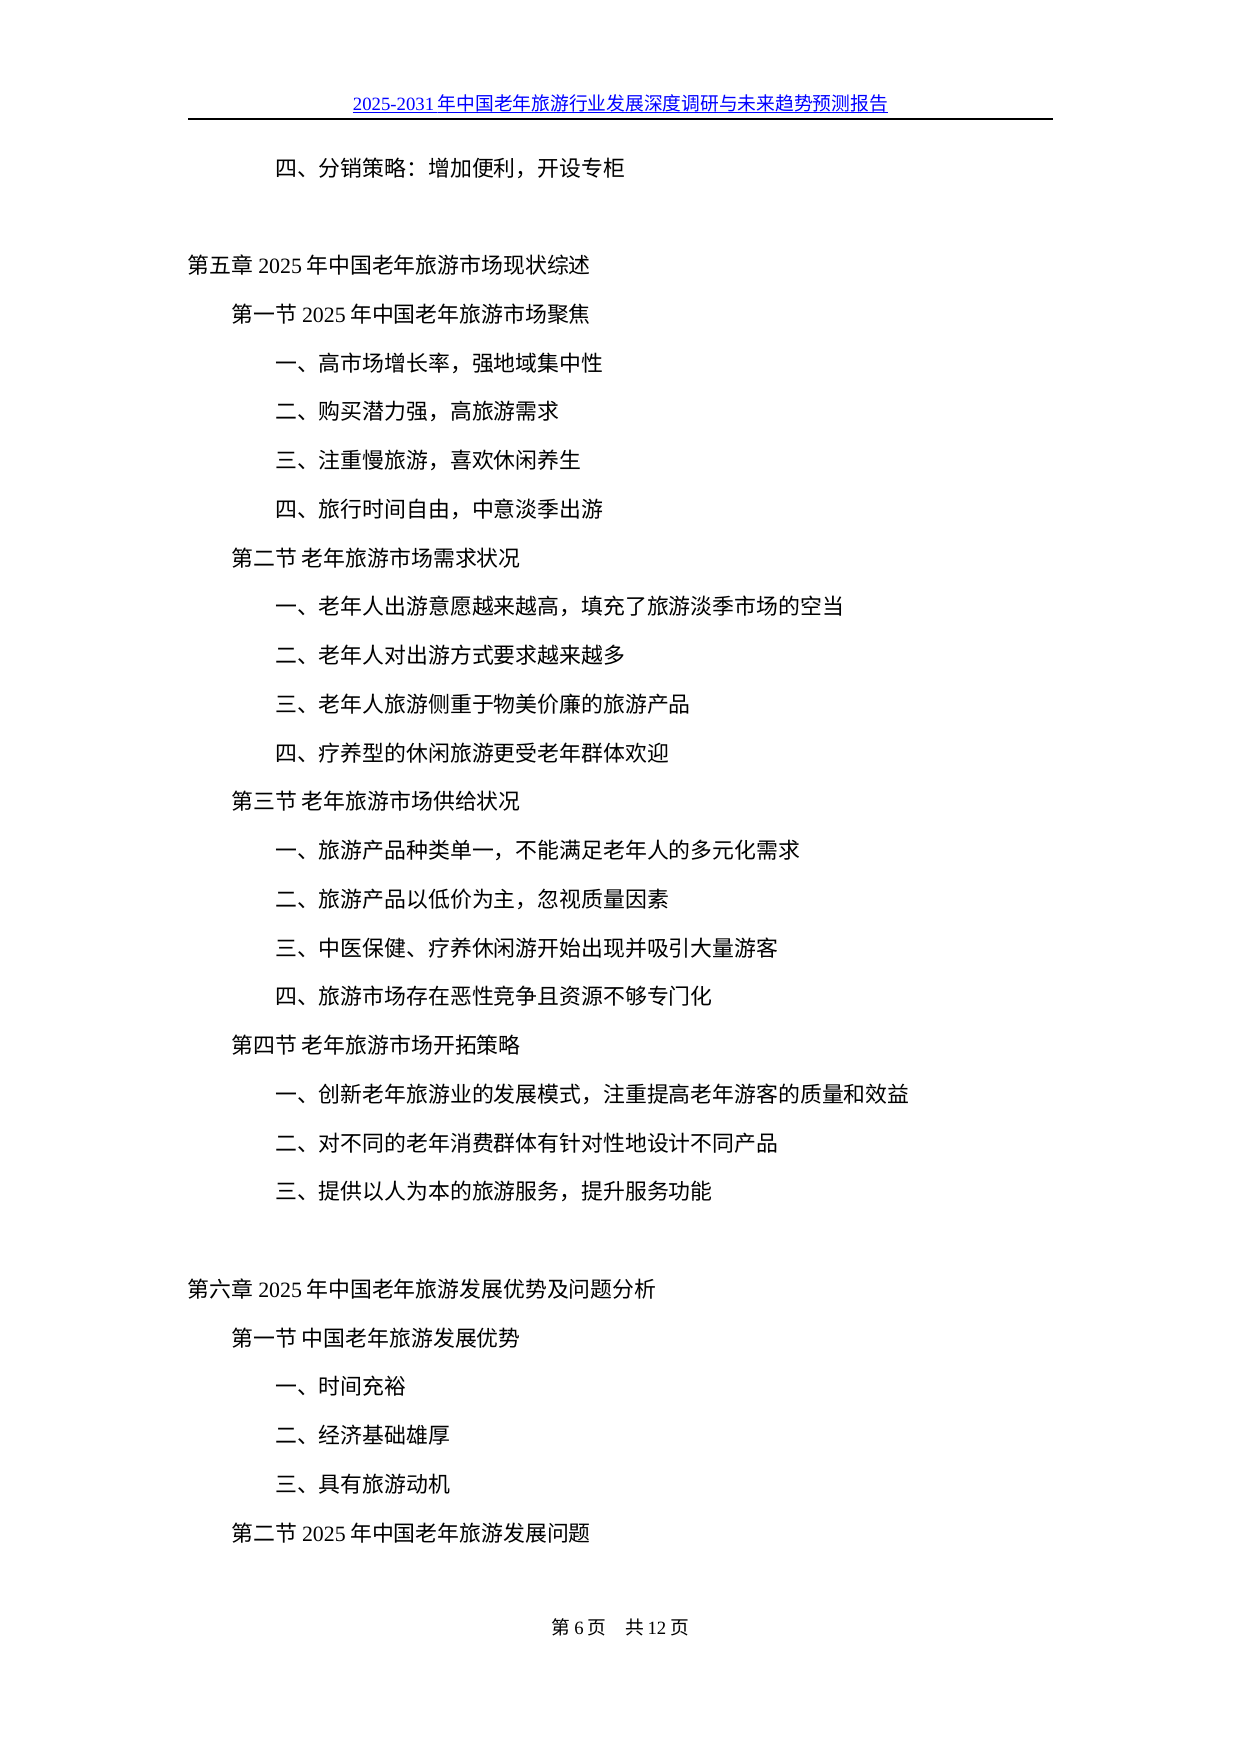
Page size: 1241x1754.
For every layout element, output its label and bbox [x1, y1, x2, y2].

text [187, 150, 1053, 1548]
